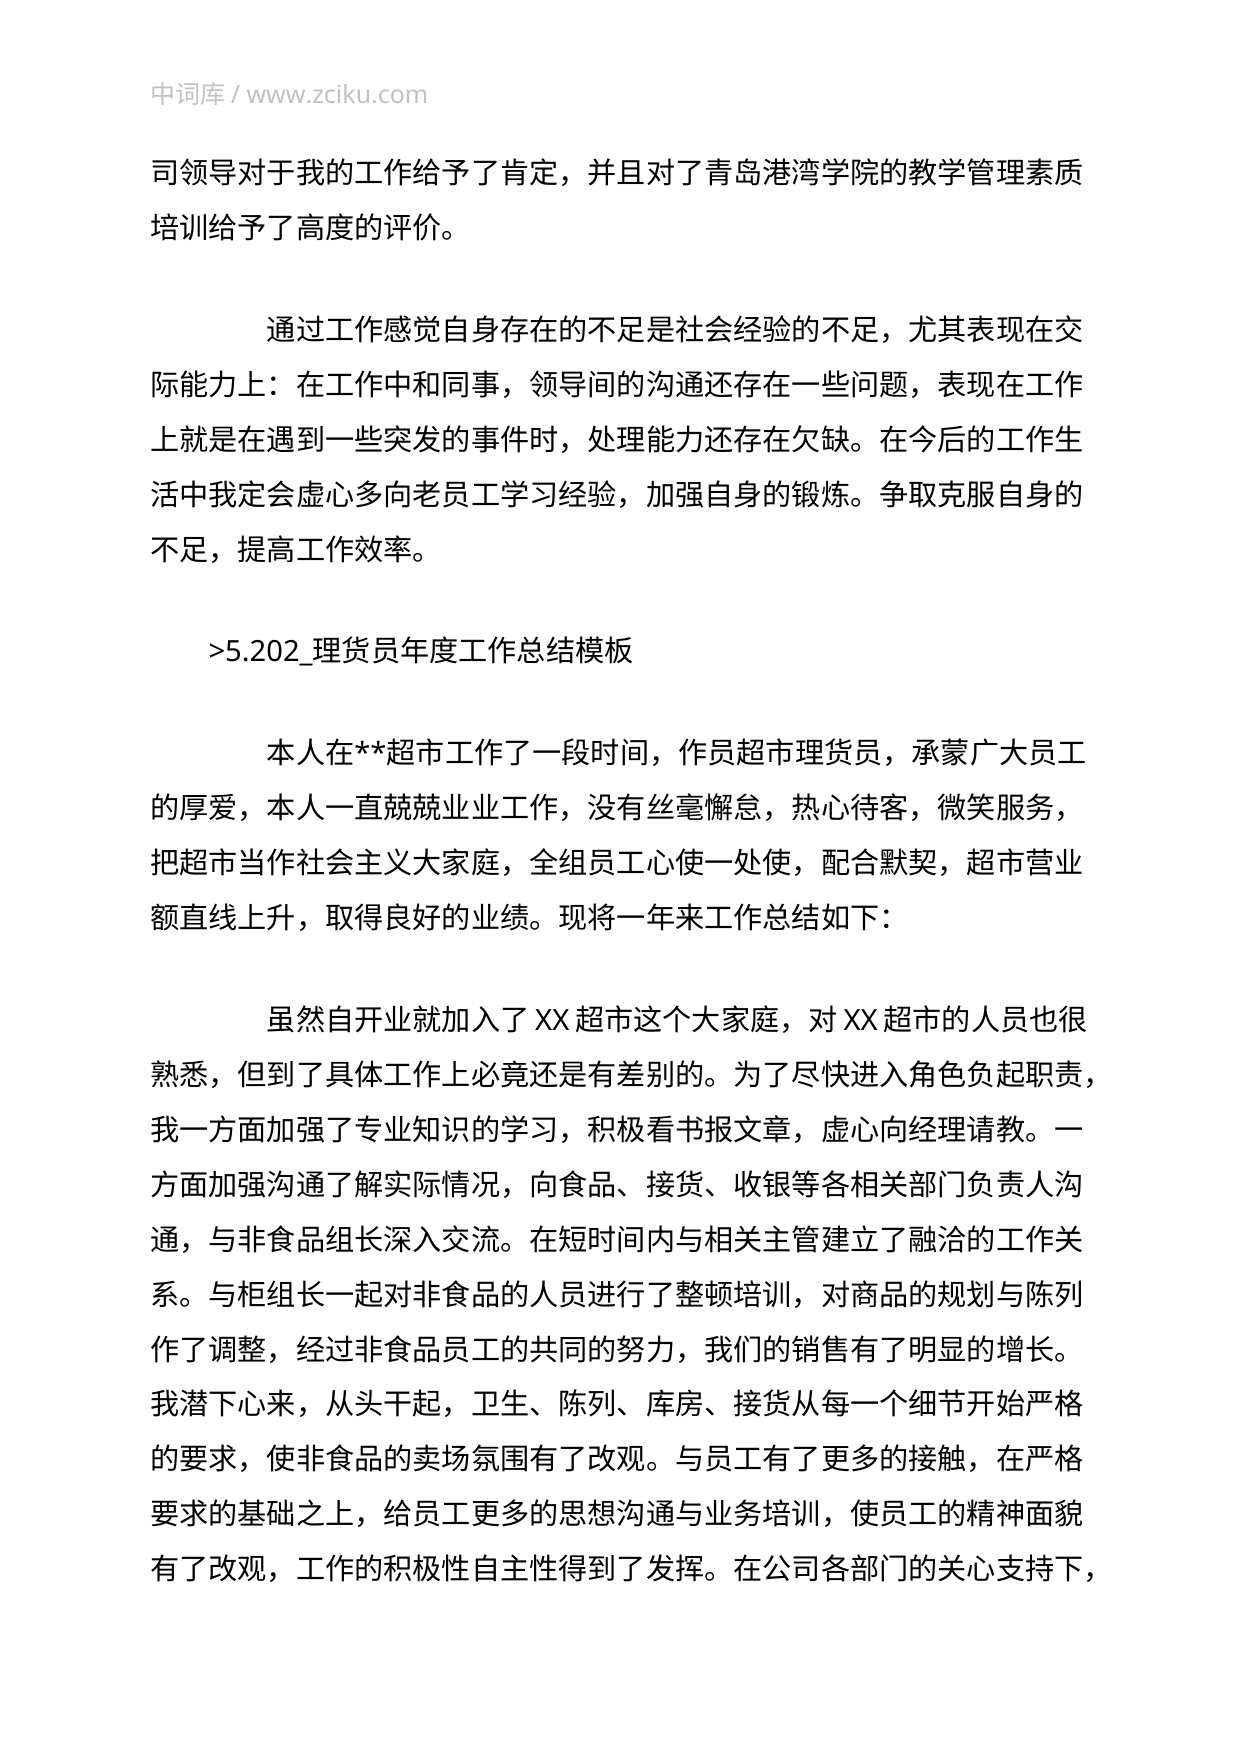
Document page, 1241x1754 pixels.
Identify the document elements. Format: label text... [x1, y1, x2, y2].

text >5.202_理货员年度工作总结模板 [150, 628, 1090, 670]
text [150, 997, 1090, 1588]
text 本人在**超市工作了一段时间，作员超市理货员，承蒙广大员工的厚爱，本人一直兢兢业业工作，没有丝毫懈怠，热心待客，微笑服务，把超市当作社会主义大家庭，全组员工心使一处使，配合默契，超市营业额直线上升，取得良好的业绩。现将一年来工作总结如下： [150, 730, 1090, 937]
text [150, 150, 1090, 247]
text 通过工作感觉自身存在的不足是社会经验的不足，尤其表现在交际能力上：在工作中和同事，领导间的沟通还存在一些问题，表现在工作上就是在遇到一些突发的事件时，处理能力还存在欠缺。在今后的工作生活中我定会虚心多向老员工学习经验，加强自身的锻炼。争取克服自身的不足，提高工作效率。 [150, 307, 1090, 568]
